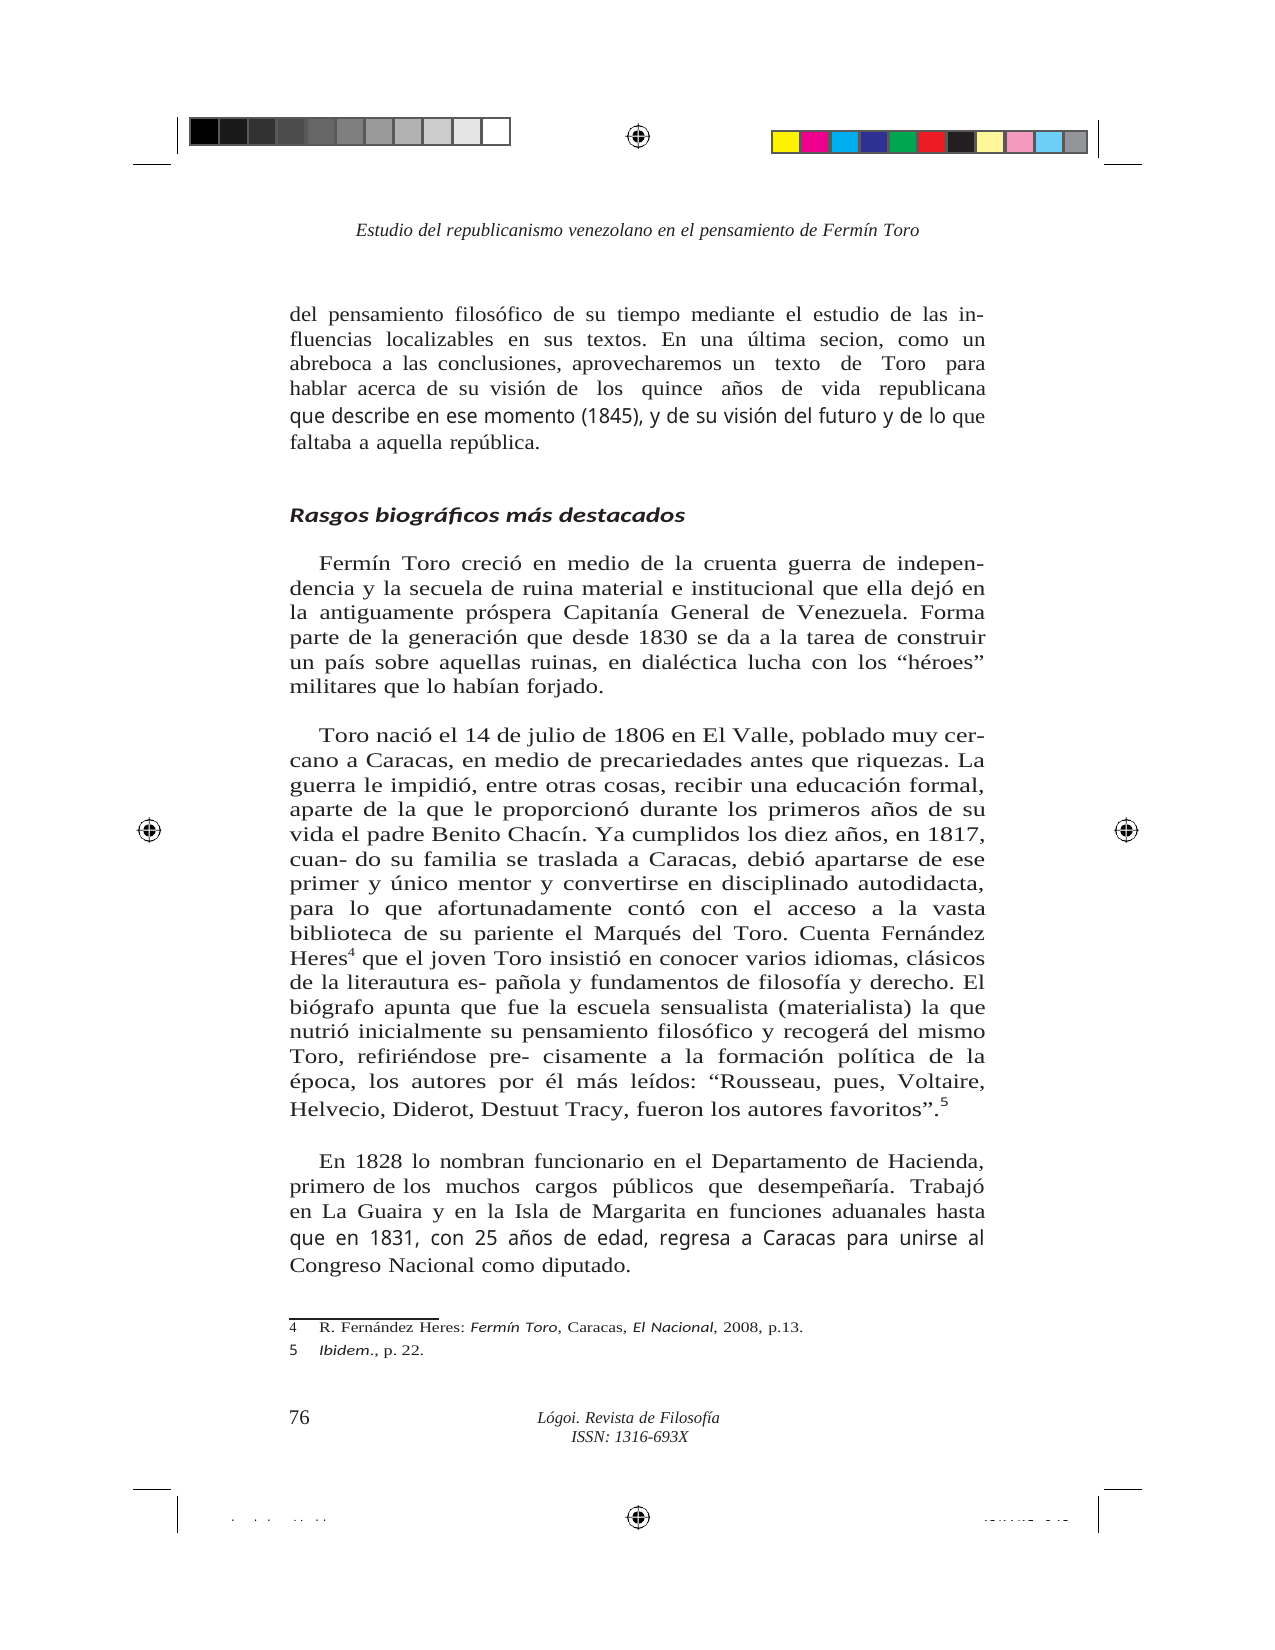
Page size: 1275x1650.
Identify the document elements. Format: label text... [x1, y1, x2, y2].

subtitle Rasgos biográficos más destacados [289, 502, 1154, 527]
picture [1113, 817, 1139, 843]
list Ibidem., p. 22. [289, 1340, 1154, 1360]
text del pensamiento filosófico de su tiempo mediante el estudio de las in- fluencias localizables en sus textos. En una última secion, como un abreboca a las conclusiones, aprovecharemos un texto de Toro para hablar acerca de su visión de los quince años de vida republicana que describe en ese momento (1845), y de su visión del futuro y de lo que faltaba a aquella república. [289, 302, 986, 454]
text ISSN: 1316-693X [326, 1429, 934, 1446]
text Toro nació el 14 de julio de 1806 en El Valle, poblado muy cer- cano a Caracas, en medio de precariedades antes que riquezas. La guerra le impidió, entre otras cosas, recibir una educación formal, aparte de la que le proporcionó durante los primeros años de su vida el padre Benito Chacín. Ya cumplidos los diez años, en 1817, cuan- do su familia se traslada a Caracas, debió apartarse de ese primer y único mentor y convertirse en disciplinado autodidacta, para lo que afortunadamente contó con el acceso a la vasta biblioteca de su pariente el Marqués del Toro. Cuenta Fernández Heres4 que el joven Toro insistió en conocer varios idiomas, clásicos de la literautura es- pañola y fundamentos de filosofía y derecho. El biógrafo apunta que fue la escuela sensualista (materialista) la que nutrió inicialmente su pensamiento filosófico y recogerá del mismo Toro, refiriéndose pre- cisamente a la formación política de la época, los autores por él más leídos: “Rousseau, pues, Voltaire, Helvecio, Diderot, Destuut Tracy, fueron los autores favoritos”.5 [289, 723, 986, 1122]
picture [625, 123, 650, 149]
text En 1828 lo nombran funcionario en el Departamento de Hacienda, primero de los muchos cargos públicos que desempeñaría. Trabajó en La Guaira y en la Isla de Margarita en funciones aduanales hasta que en 1831, con 25 años de edad, regresa a Caracas para unirse al Congreso Nacional como diputado. [289, 1149, 986, 1277]
list R. Fernández Heres: Fermín Toro, Caracas, El Nacional, 2008, p.13. [289, 1313, 1154, 1336]
picture [625, 1505, 650, 1530]
text Estudio del republicanismo venezolano en el pensamiento de Fermín Toro [121, 219, 1154, 241]
text Fermín Toro creció en medio de la cruenta guerra de indepen- dencia y la secuela de ruina material e institucional que ella dejó en la antiguamente próspera Capitanía General de Venezuela. Forma parte de la generación que desde 1830 se da a la tarea de construir un país sobre aquellas ruinas, en dialéctica lucha con los “héroes” militares que lo habían forjado. [289, 551, 986, 698]
picture [136, 817, 162, 843]
text 76 Lógoi. Revista de Filosofía [289, 1407, 1154, 1429]
